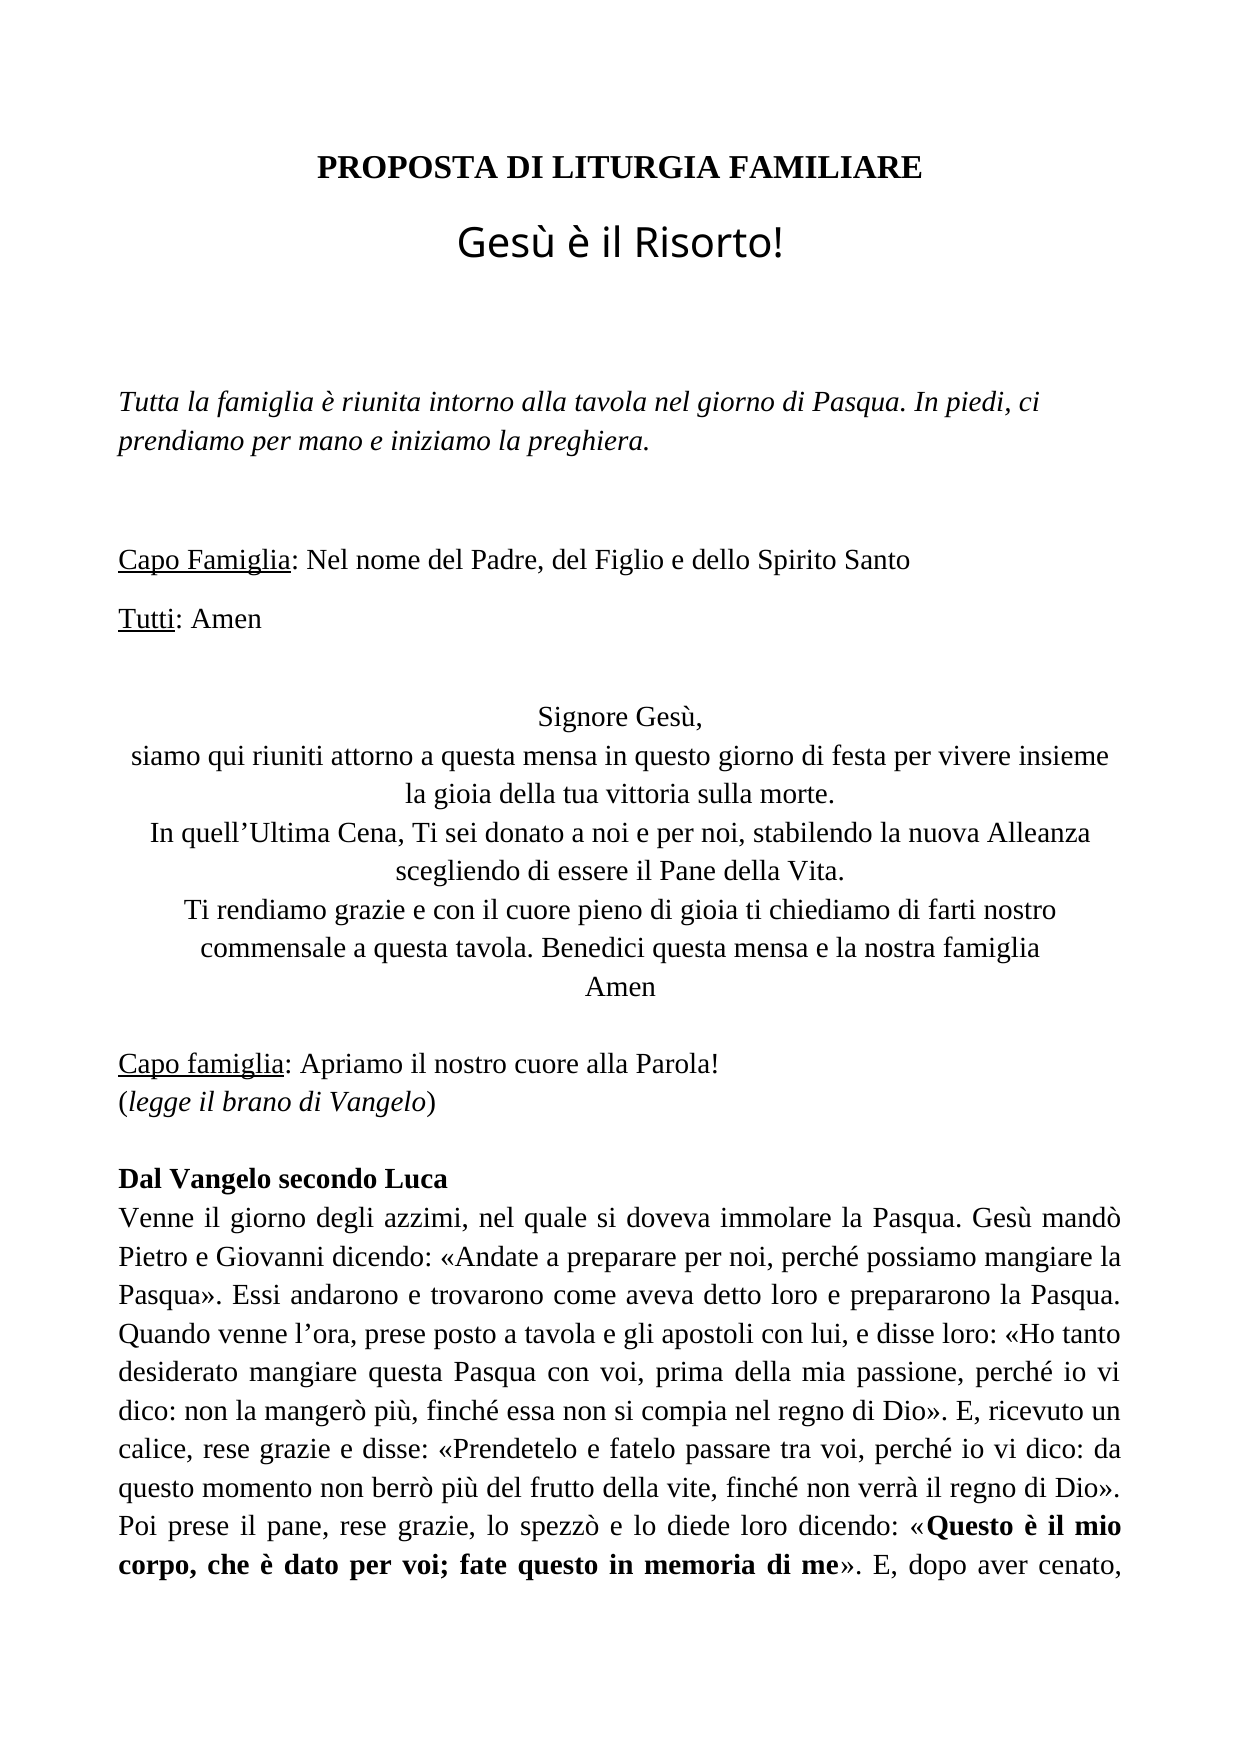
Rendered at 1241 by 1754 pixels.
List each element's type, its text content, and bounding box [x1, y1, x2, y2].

text Ti rendiamo grazie e con il cuore pieno di gioia ti chiediamo di farti nostro commensale a questa tavola. Benedici questa mensa e la nostra famiglia [118, 892, 1122, 964]
text In quell’Ultima Cena, Ti sei donato a noi e per noi, stabilendo la nuova Alleanza scegliendo di essere il Pane della Vita. [118, 815, 1122, 887]
text Tutti: Amen [118, 601, 1122, 635]
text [118, 1200, 1122, 1581]
text (legge il brano di Vangelo) [118, 1084, 1122, 1118]
text Capo famiglia: Apriamo il nostro cuore alla Parola! [118, 1046, 1122, 1079]
text Capo Famiglia: Nel nome del Padre, del Figlio e dello Spirito Santo [118, 542, 1122, 575]
text Tutta la famiglia è riunita intorno alla tavola nel giorno di Pasqua. In piedi, ci prendiamo per mano e iniziamo la preghiera. [118, 384, 1122, 457]
text Gesù è il Risorto! [118, 212, 1122, 269]
text Signore Gesù, [118, 699, 1122, 733]
text Dal Vangelo secondo Luca [118, 1162, 1122, 1195]
text PROPOSTA DI LITURGIA FAMILIARE [118, 148, 1122, 186]
text siamo qui riuniti attorno a questa mensa in questo giorno di festa per vivere insieme la gioia della tua vittoria sulla morte. [118, 738, 1122, 810]
text Amen [118, 969, 1122, 1002]
